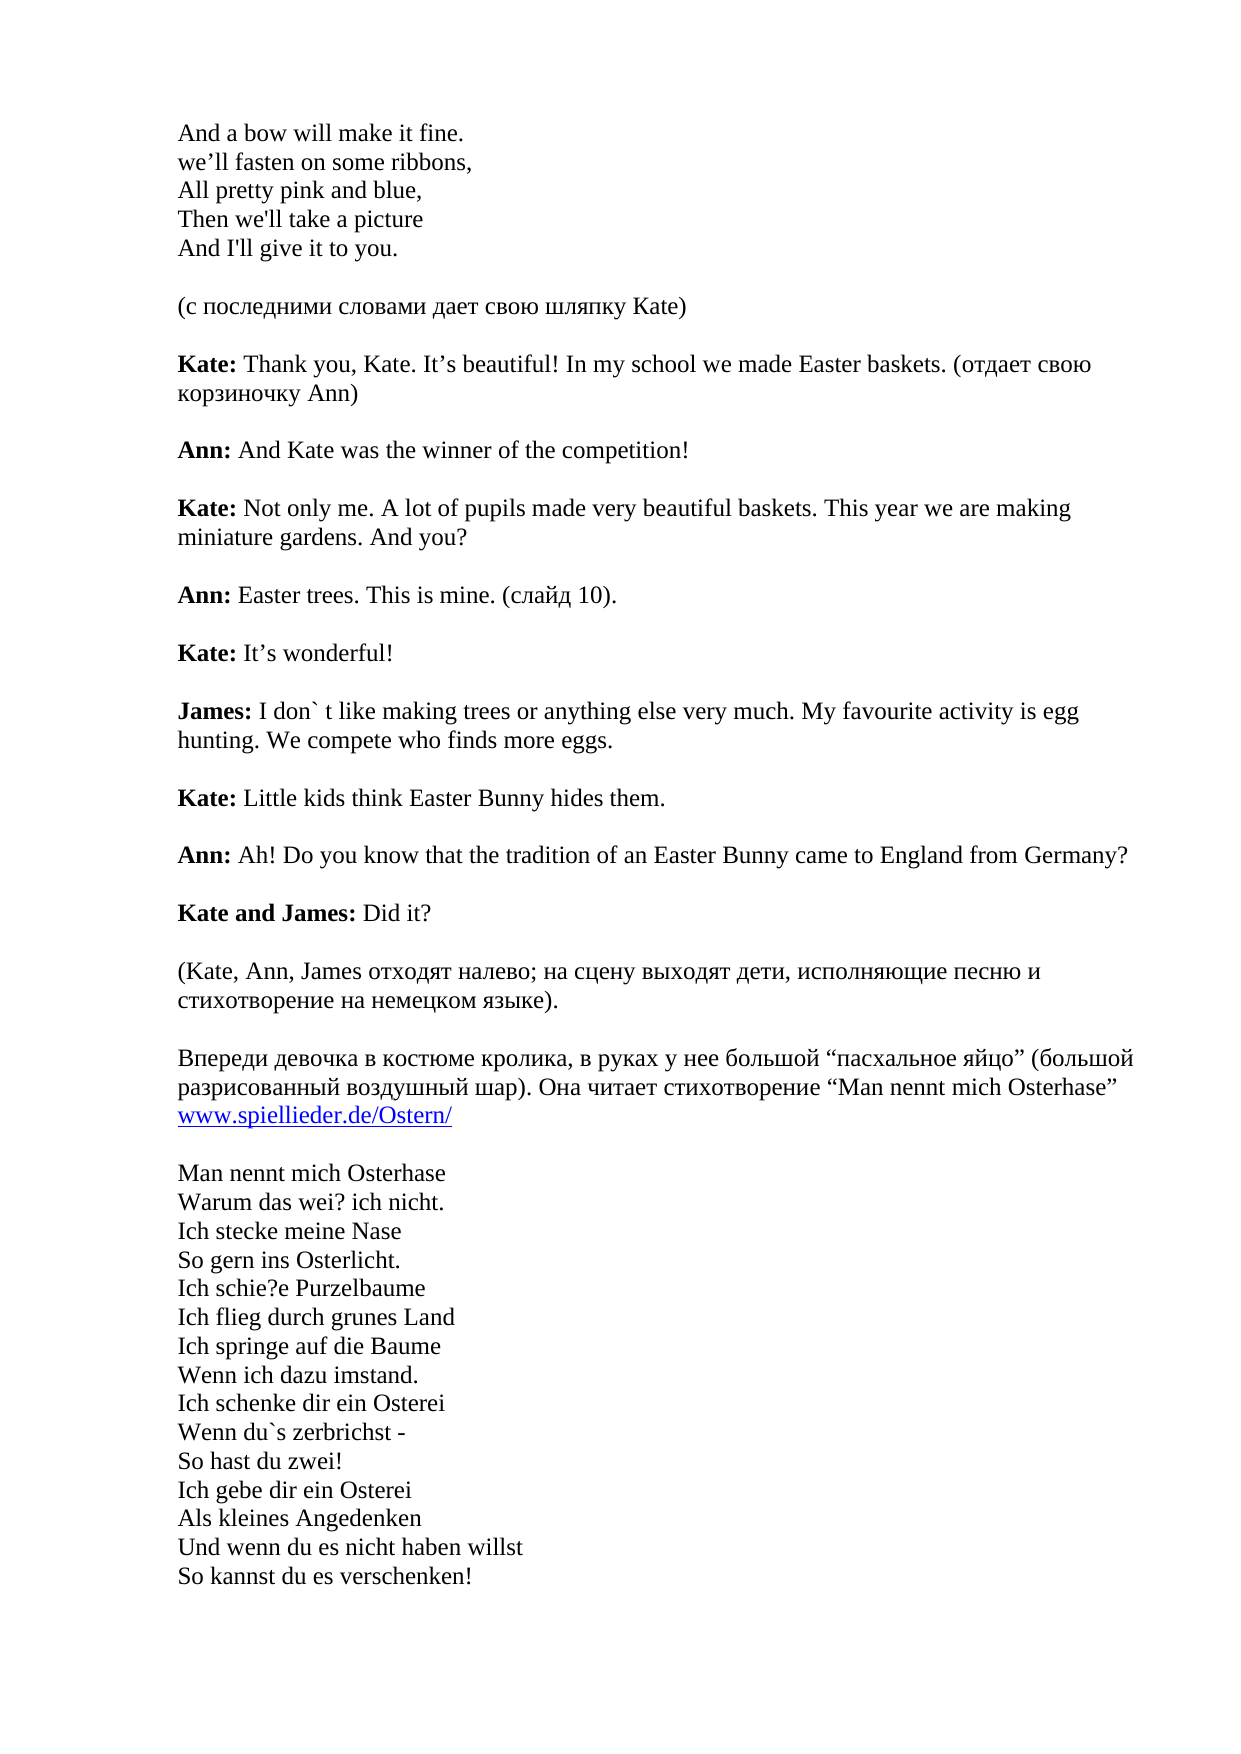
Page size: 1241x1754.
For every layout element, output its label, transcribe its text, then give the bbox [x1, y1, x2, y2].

text (Kate, Ann, James отходят налево; на сцену выходят дети, исполняющие песню и стихотворение на немецком языке). [177, 956, 1152, 1014]
text Kate and James: Did it? [177, 898, 1152, 927]
text Впереди девочка в костюме кролика, в руках у нее большой “пасхальное яйцо” (большой разрисованный воздушный шар). Она читает стихотворение “Man nennt mich Osterhase” www.spiellieder.de/Ostern/ [177, 1043, 1152, 1129]
text (с последними словами дает свою шляпку Кate) [177, 291, 1152, 320]
text Ann: Ah! Do you know that the tradition of an Easter Bunny came to England from Germany? [177, 841, 1152, 869]
text Kate: Thank you, Kate. It’s beautiful! In my school we made Easter baskets. (отдает свою корзиночку Ann) [177, 349, 1152, 406]
text Ann: Easter trees. This is mine. (слайд 10). [177, 580, 1152, 609]
text Man nennt mich Osterhase Warum das wei? ich nicht. Ich stecke meine Nase So gern ins Osterlicht. Ich schie?e Purzelbaume Ich flieg durch grunes Land Ich springe auf die Baume Wenn ich dazu imstand. Ich schenke dir ein Osterei Wenn du`s zerbrichst - So hast du zwei! Ich gebe dir ein Osterei Als kleines Angedenken Und wenn du es nicht haben willst So kannst du es verschenken! [177, 1158, 1152, 1590]
text James: I don` t like making trees or anything else very much. My favourite activity is egg hunting. We compete who finds more eggs. [177, 696, 1152, 753]
text Ann: And Kate was the winner of the competition! [177, 436, 1152, 464]
text Kate: Little kids think Easter Bunny hides them. [177, 783, 1152, 811]
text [177, 118, 1152, 262]
text Kate: Not only me. A lot of pupils made very beautiful baskets. This year we are making miniature gardens. And you? [177, 493, 1152, 551]
text Kate: It’s wonderful! [177, 638, 1152, 667]
